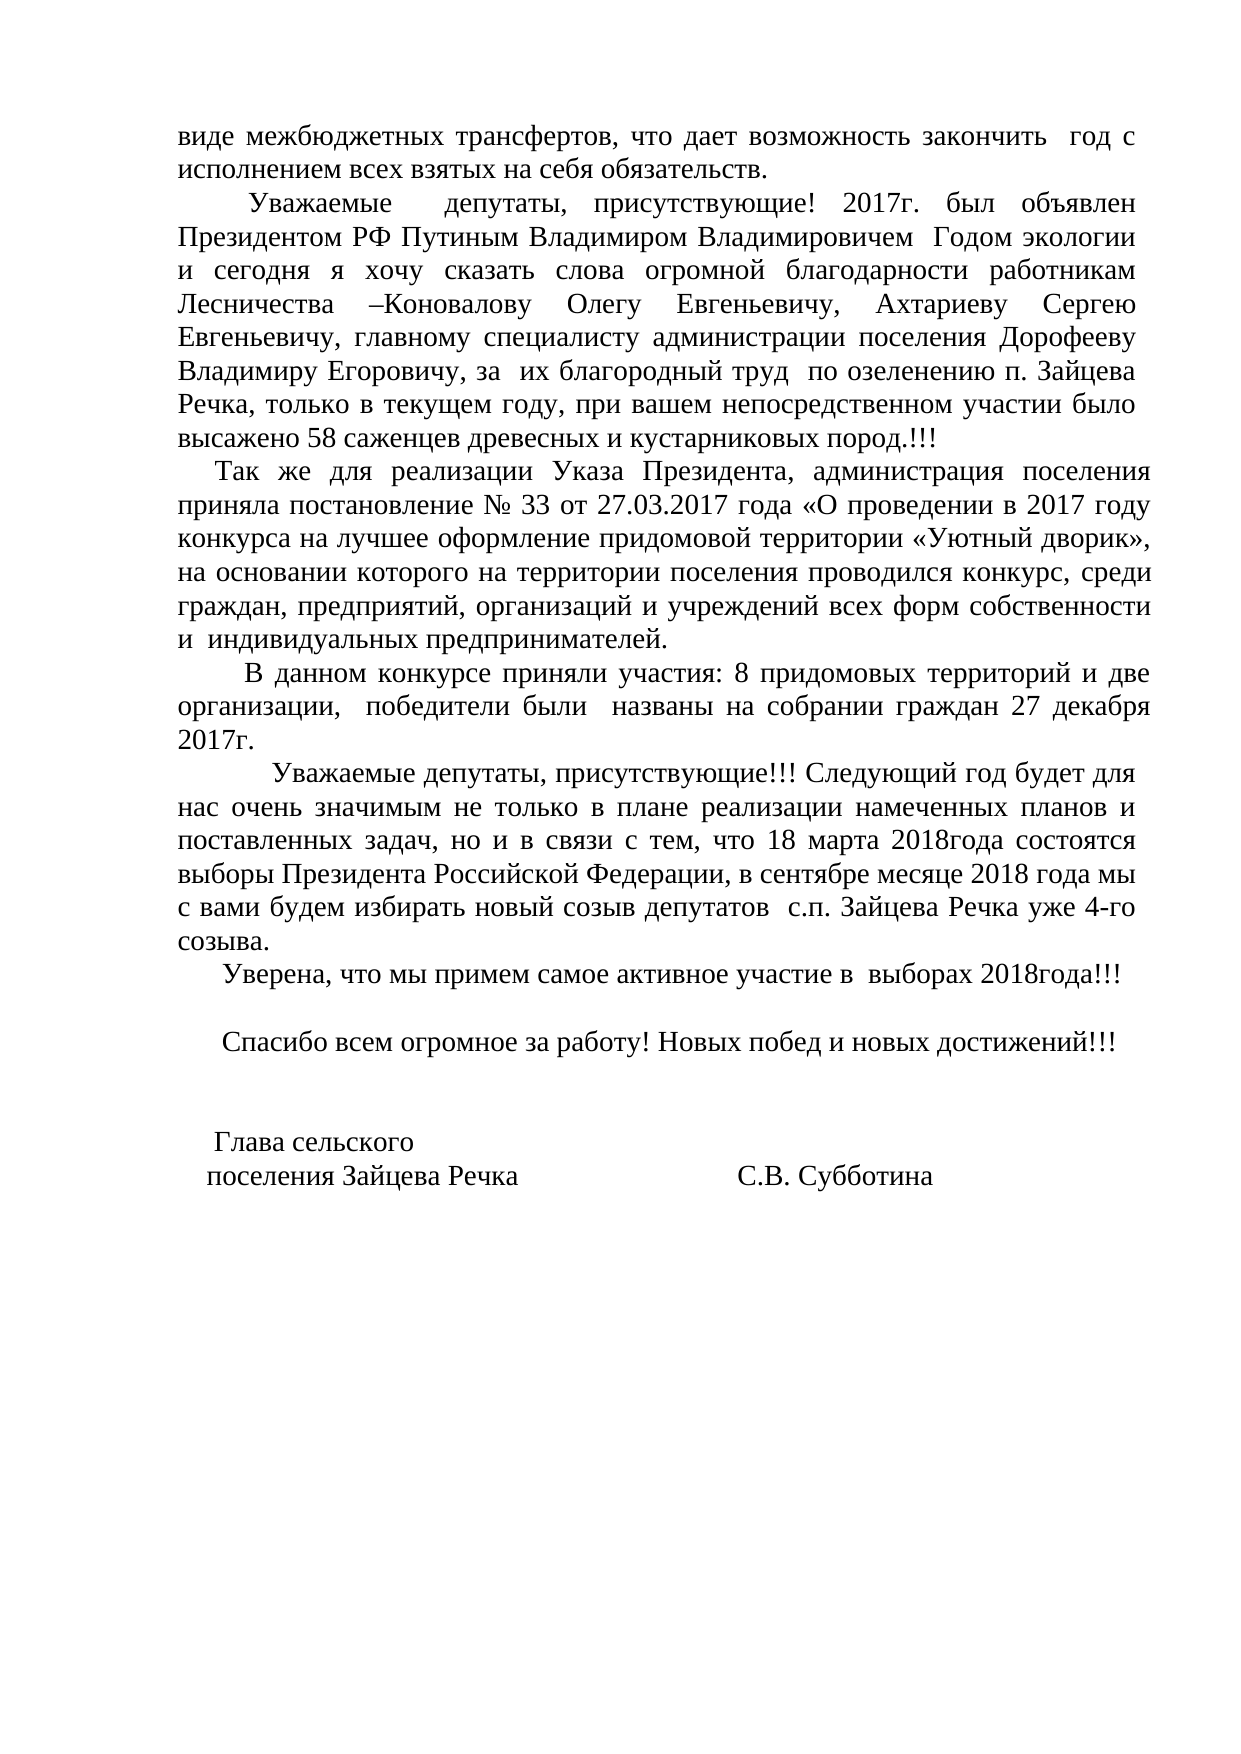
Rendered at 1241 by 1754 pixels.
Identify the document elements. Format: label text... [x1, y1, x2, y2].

text Уважаемые депутаты, присутствующие! 2017г. был объявлен Президентом РФ Путиным Владимиром Владимировичем Годом экологии и сегодня я хочу сказать слова огромной благодарности работникам Лесничества –Коновалову Олегу Евгеньевичу, Ахтариеву Сергею Евгеньевичу, главному специалисту администрации поселения Дорофееву Владимиру Егоровичу, за их благородный труд по озеленению п. Зайцева Речка, только в текущем году, при вашем непосредственном участии было высажено 58 саженцев древесных и кустарниковых пород.!!! [177, 185, 1137, 453]
text Спасибо всем огромное за работу! Новых побед и новых достижений!!! [177, 1024, 1137, 1057]
text В данном конкурсе приняли участия: 8 придомовых территорий и две организации, победители были названы на собрании граждан 27 декабря 2017г. [177, 655, 1152, 755]
text Уверена, что мы примем самое активное участие в выборах 2018года!!! [177, 957, 1137, 990]
text Глава сельского [177, 1124, 1152, 1158]
text поселения Зайцева Речка С.В. Субботина [177, 1158, 1152, 1191]
text Уважаемые депутаты, присутствующие!!! Следующий год будет для нас очень значимым не только в плане реализации намеченных планов и поставленных задач, но и в связи с тем, что 18 марта 2018года состоятся выборы Президента Российской Федерации, в сентябре месяце 2018 года мы с вами будем избирать новый созыв депутатов с.п. Зайцева Речка уже 4-го созыва. [177, 755, 1137, 957]
text Так же для реализации Указа Президента, администрация поселения приняла постановление № 33 от 27.03.2017 года «О проведении в 2017 году конкурса на лучшее оформление придомовой территории «Уютный дворик», на основании которого на территории поселения проводился конкурс, среди граждан, предприятий, организаций и учреждений всех форм собственности и индивидуальных предпринимателей. [177, 453, 1152, 655]
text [177, 118, 1137, 185]
